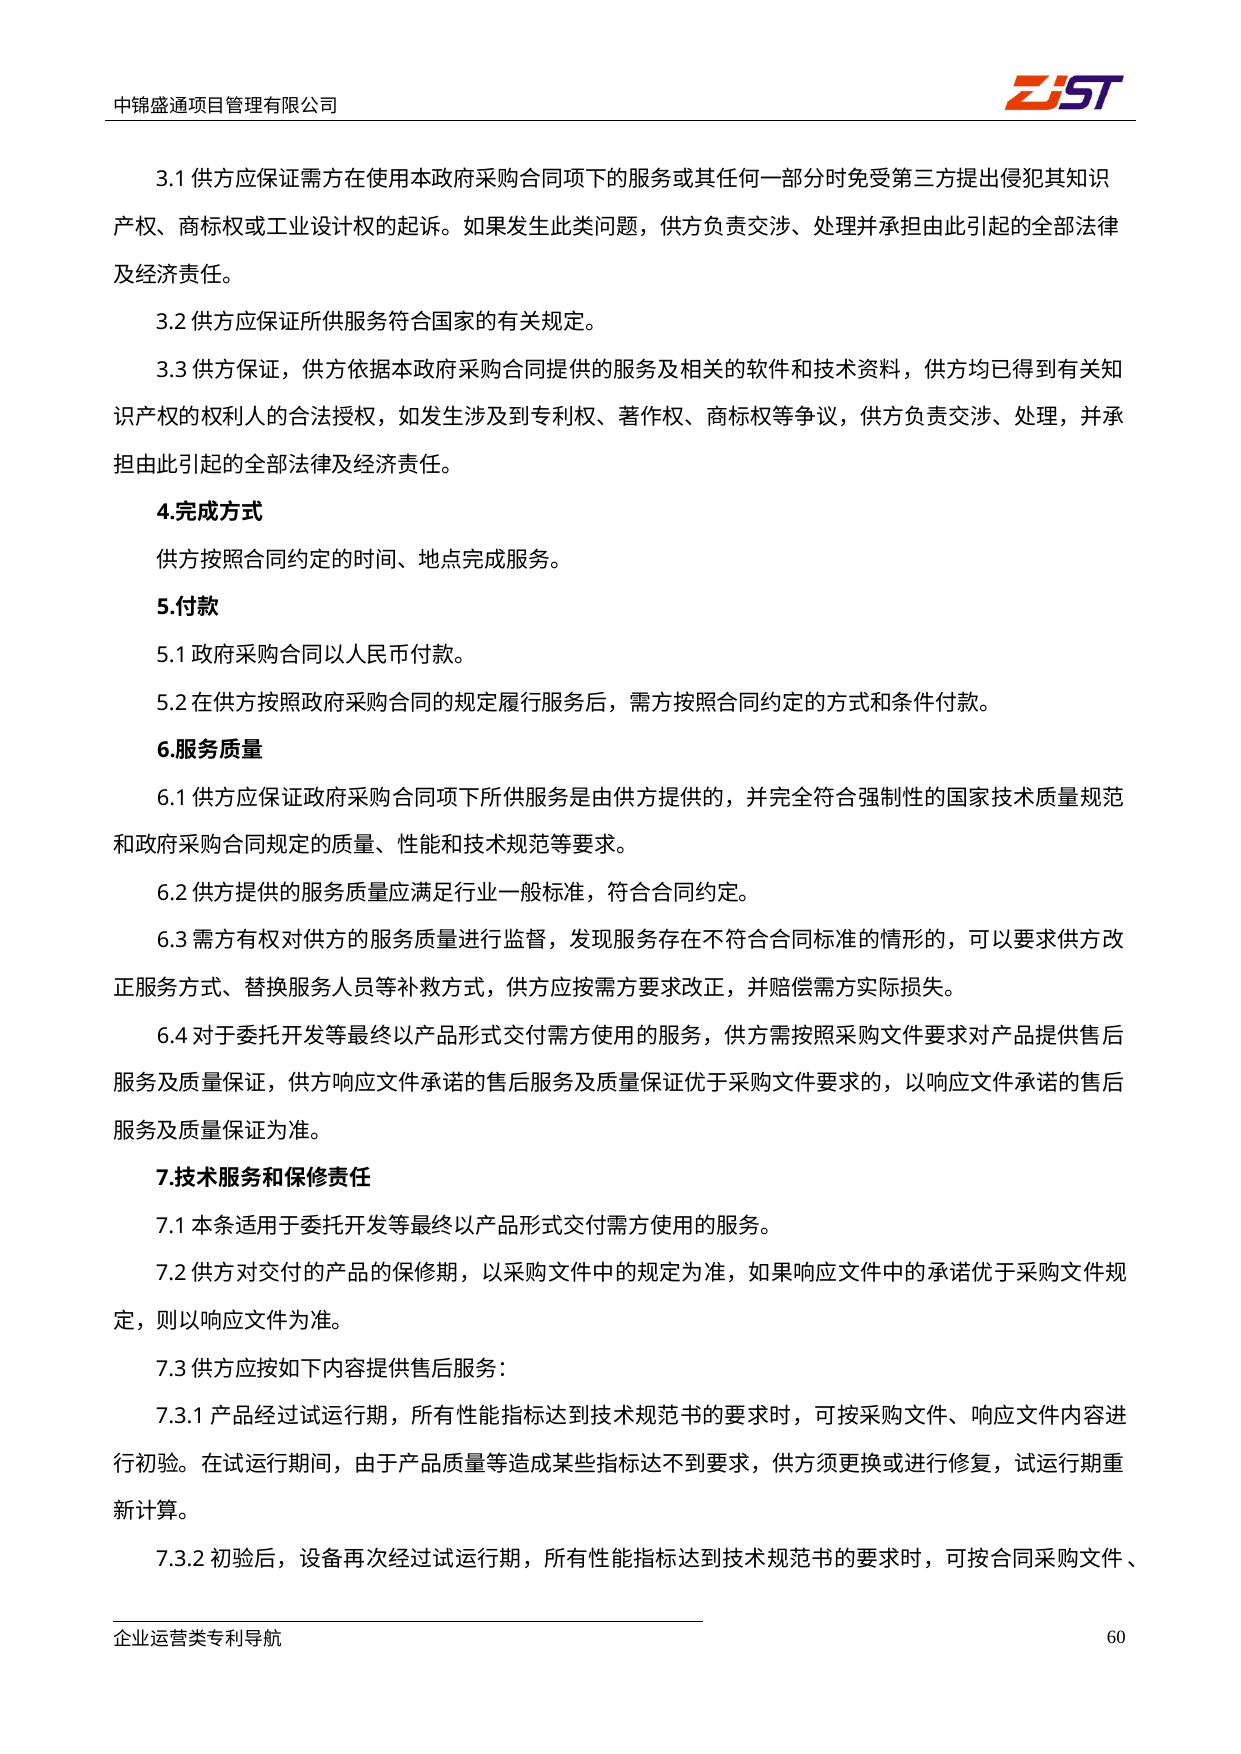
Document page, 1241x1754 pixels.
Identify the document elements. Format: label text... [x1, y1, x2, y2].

text 6.服务质量 [113, 732, 1127, 764]
text 7.3.1产品经过试运行期，所有性能指标达到技术规范书的要求时，可按采购文件、响应文件内容进行初验。在试运行期间，由于产品质量等造成某些指标达不到要求，供方须更换或进行修复，试运行期重新计算。 [113, 1398, 1127, 1525]
text 7.2供方对交付的产品的保修期，以采购文件中的规定为准，如果响应文件中的承诺优于采购文件规定，则以响应文件为准。 [113, 1255, 1127, 1335]
text 5.2在供方按照政府采购合同的规定履行服务后，需方按照合同约定的方式和条件付款。 [113, 684, 1127, 716]
text 6.4对于委托开发等最终以产品形式交付需方使用的服务，供方需按照采购文件要求对产品提供售后服务及质量保证，供方响应文件承诺的售后服务及质量保证优于采购文件要求的，以响应文件承诺的售后服务及质量保证为准。 [113, 1018, 1127, 1144]
text 6.3需方有权对供方的服务质量进行监督，发现服务存在不符合合同标准的情形的，可以要求供方改正服务方式、替换服务人员等补救方式，供方应按需方要求改正，并赔偿需方实际损失。 [113, 922, 1127, 1002]
text 3.1供方应保证需方在使用本政府采购合同项下的服务或其任何一部分时免受第三方提出侵犯其知识产权、商标权或工业设计权的起诉。如果发生此类问题，供方负责交涉、处理并承担由此引起的全部法律及经济责任。 [113, 161, 1127, 288]
text 6.1供方应保证政府采购合同项下所供服务是由供方提供的，并完全符合强制性的国家技术质量规范和政府采购合同规定的质量、性能和技术规范等要求。 [113, 780, 1127, 859]
text 3.2供方应保证所供服务符合国家的有关规定。 [113, 304, 1127, 336]
text 6.2供方提供的服务质量应满足行业一般标准，符合合同约定。 [113, 875, 1127, 907]
picture [1001, 71, 1124, 110]
text 供方按照合同约定的时间、地点完成服务。 [113, 542, 1127, 573]
text 5.1政府采购合同以人民币付款。 [113, 637, 1127, 669]
text 4.完成方式 [113, 494, 1127, 526]
text 3.3供方保证，供方依据本政府采购合同提供的服务及相关的软件和技术资料，供方均已得到有关知识产权的权利人的合法授权，如发生涉及到专利权、著作权、商标权等争议，供方负责交涉、处理，并承担由此引起的全部法律及经济责任。 [113, 352, 1127, 478]
text 5.付款 [113, 589, 1127, 621]
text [113, 1541, 1127, 1572]
text 7.1本条适用于委托开发等最终以产品形式交付需方使用的服务。 [113, 1208, 1127, 1239]
text 7.3供方应按如下内容提供售后服务： [113, 1351, 1127, 1382]
text 7.技术服务和保修责任 [113, 1160, 1127, 1192]
